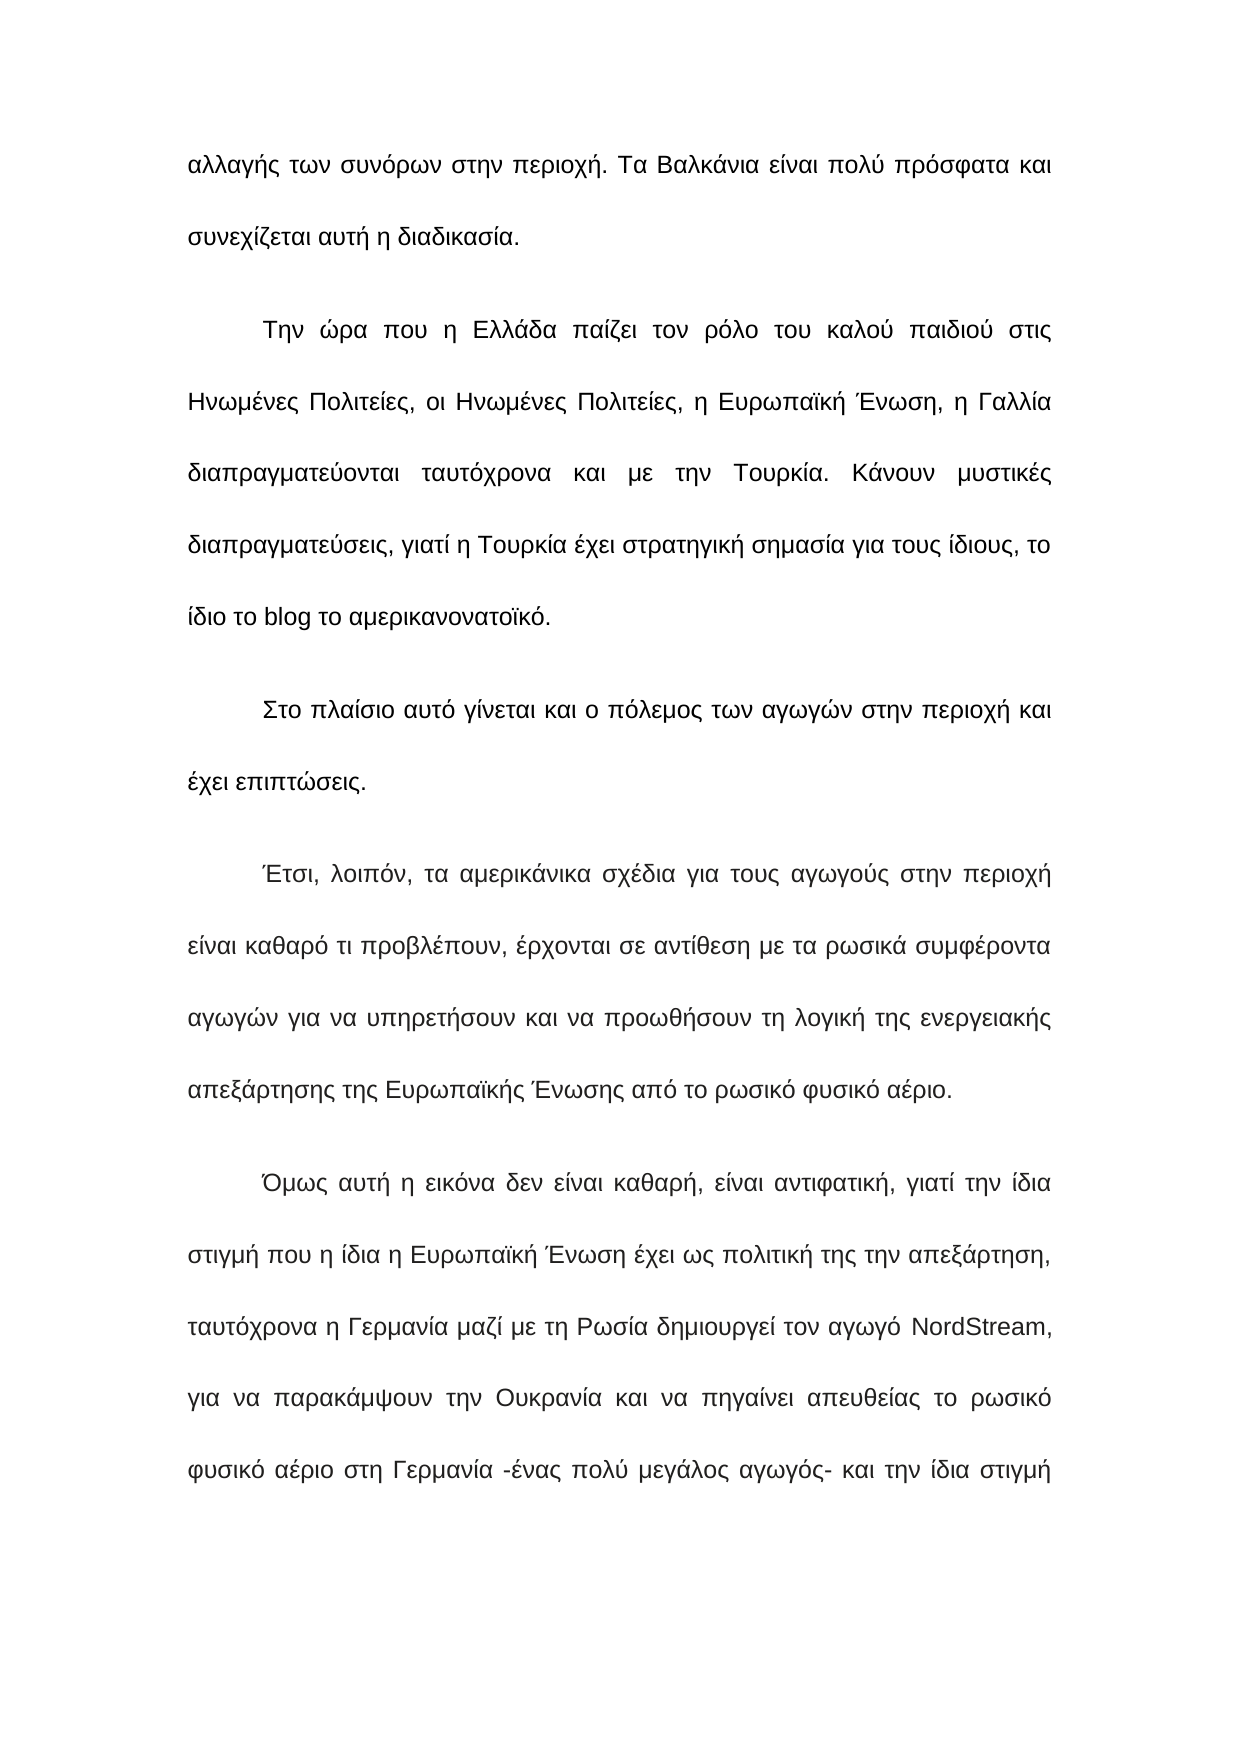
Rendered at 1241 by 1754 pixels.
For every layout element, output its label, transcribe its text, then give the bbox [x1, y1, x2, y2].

text Στο πλαίσιο αυτό γίνεται και ο πόλεμος των αγωγών στην περιοχή και έχει επιπτώσεις. [187, 695, 1053, 795]
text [187, 150, 1053, 251]
text Έτσι, λοιπόν, τα αμερικάνικα σχέδια για τους αγωγούς στην περιοχή είναι καθαρό τι προβλέπουν, έρχονται σε αντίθεση με τα ρωσικά συμφέροντα αγωγών για να υπηρετήσουν και να προωθήσουν τη λογική της ενεργειακής απεξάρτησης της Ευρωπαϊκής Ένωσης από το ρωσικό φυσικό αέριο. [187, 859, 1053, 1104]
text Την ώρα που η Ελλάδα παίζει τον ρόλο του καλού παιδιού στις Ηνωμένες Πολιτείες, οι Ηνωμένες Πολιτείες, η Ευρωπαϊκή Ένωση, η Γαλλία διαπραγματεύονται ταυτόχρονα και με την Τουρκία. Κάνουν μυστικές διαπραγματεύσεις, γιατί η Τουρκία έχει στρατηγική σημασία για τους ίδιους, το ίδιο το blog το αμερικανονατοϊκό. [187, 314, 1053, 631]
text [187, 1394, 1053, 1484]
